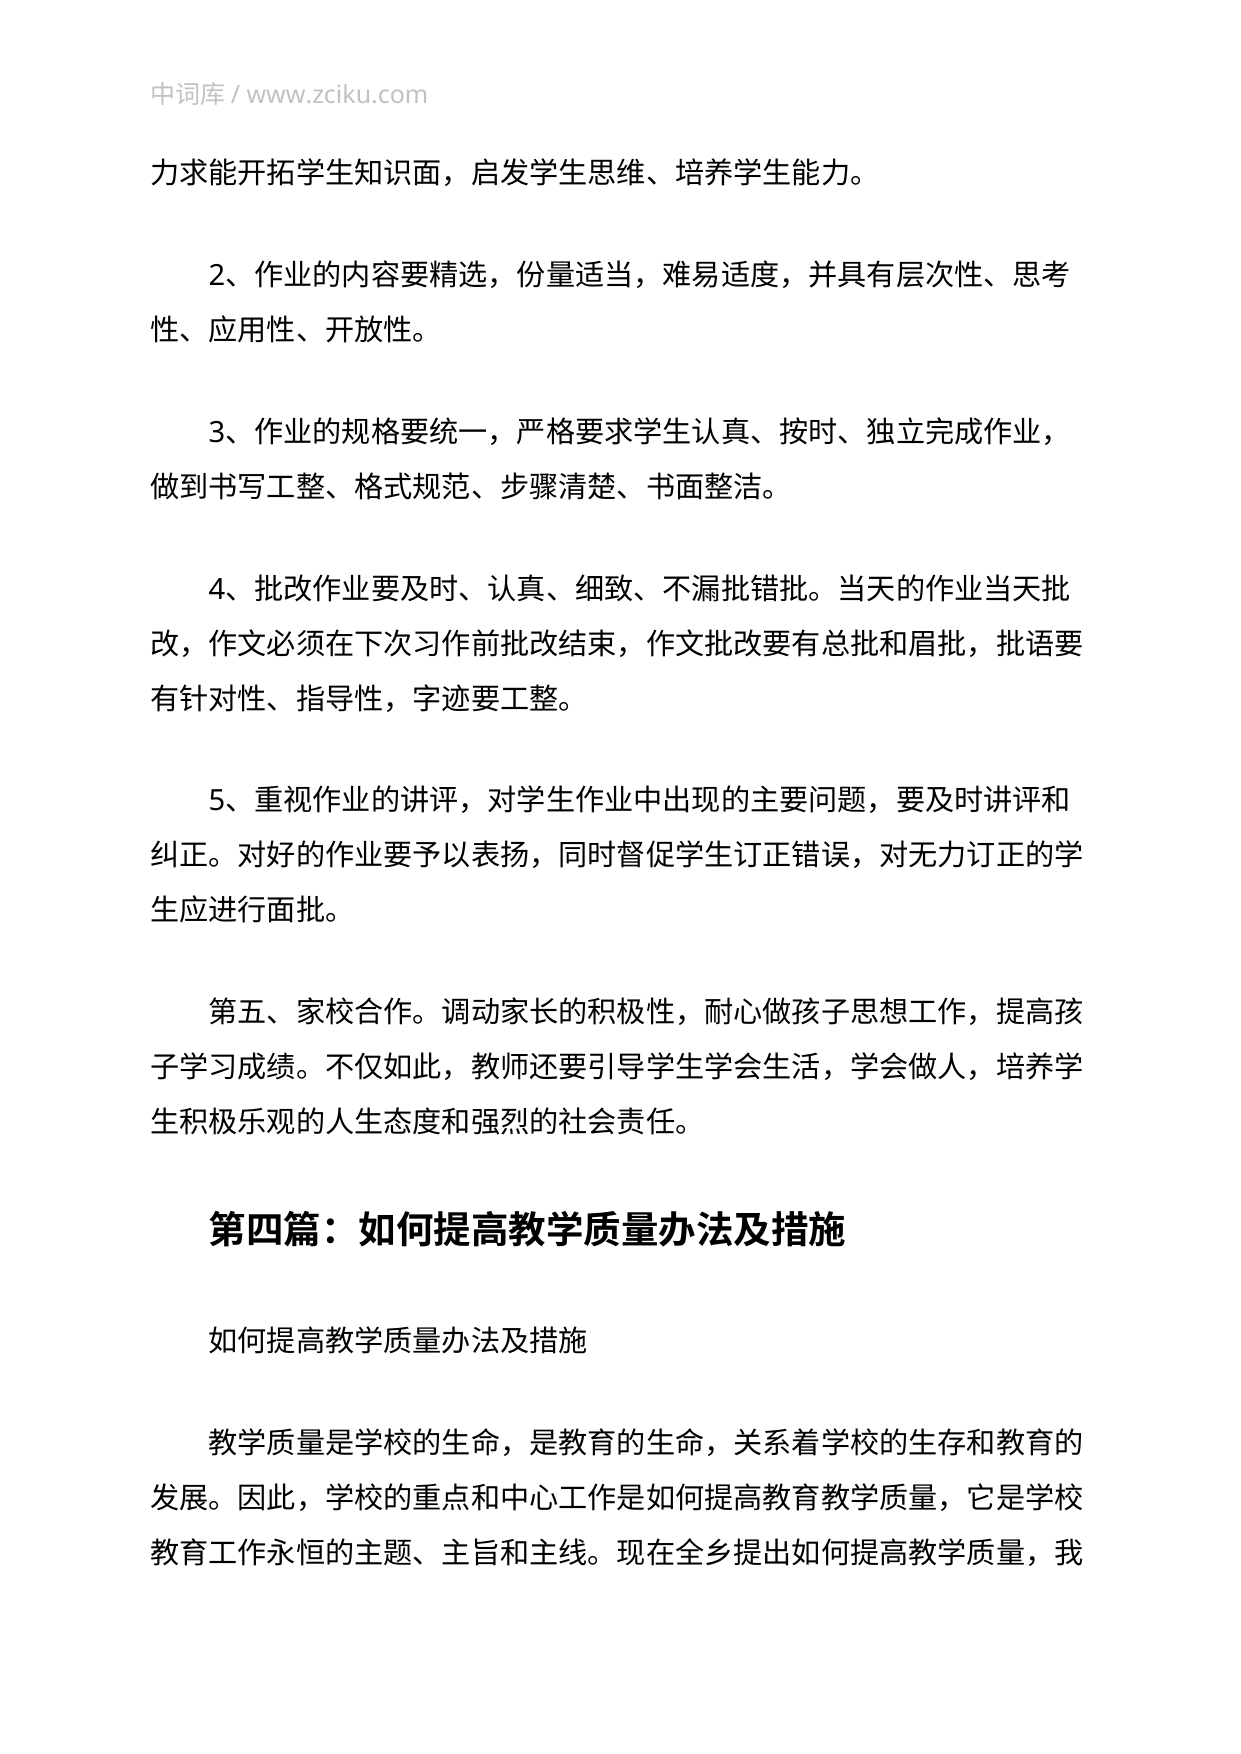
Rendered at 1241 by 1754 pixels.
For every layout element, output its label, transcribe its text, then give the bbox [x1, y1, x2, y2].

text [150, 150, 1090, 192]
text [150, 1419, 1090, 1571]
text 4、批改作业要及时、认真、细致、不漏批错批。当天的作业当天批改，作文必须在下次习作前批改结束，作文批改要有总批和眉批，批语要有针对性、指导性，字迹要工整。 [150, 565, 1090, 717]
text 第五、家校合作。调动家长的积极性，耐心做孩子思想工作，提高孩子学习成绩。不仅如此，教师还要引导学生学会生活，学会做人，培养学生积极乐观的人生态度和强烈的社会责任。 [150, 989, 1090, 1141]
text 5、重视作业的讲评，对学生作业中出现的主要问题，要及时讲评和纠正。对好的作业要予以表扬，同时督促学生订正错误，对无力订正的学生应进行面批。 [150, 777, 1090, 929]
text 第四篇：如何提高教学质量办法及措施 [150, 1200, 1090, 1254]
text 3、作业的规格要统一，严格要求学生认真、按时、独立完成作业，做到书写工整、格式规范、步骤清楚、书面整洁。 [150, 408, 1090, 506]
text 如何提高教学质量办法及措施 [150, 1318, 1090, 1360]
text 2、作业的内容要精选，份量适当，难易适度，并具有层次性、思考性、应用性、开放性。 [150, 252, 1090, 349]
